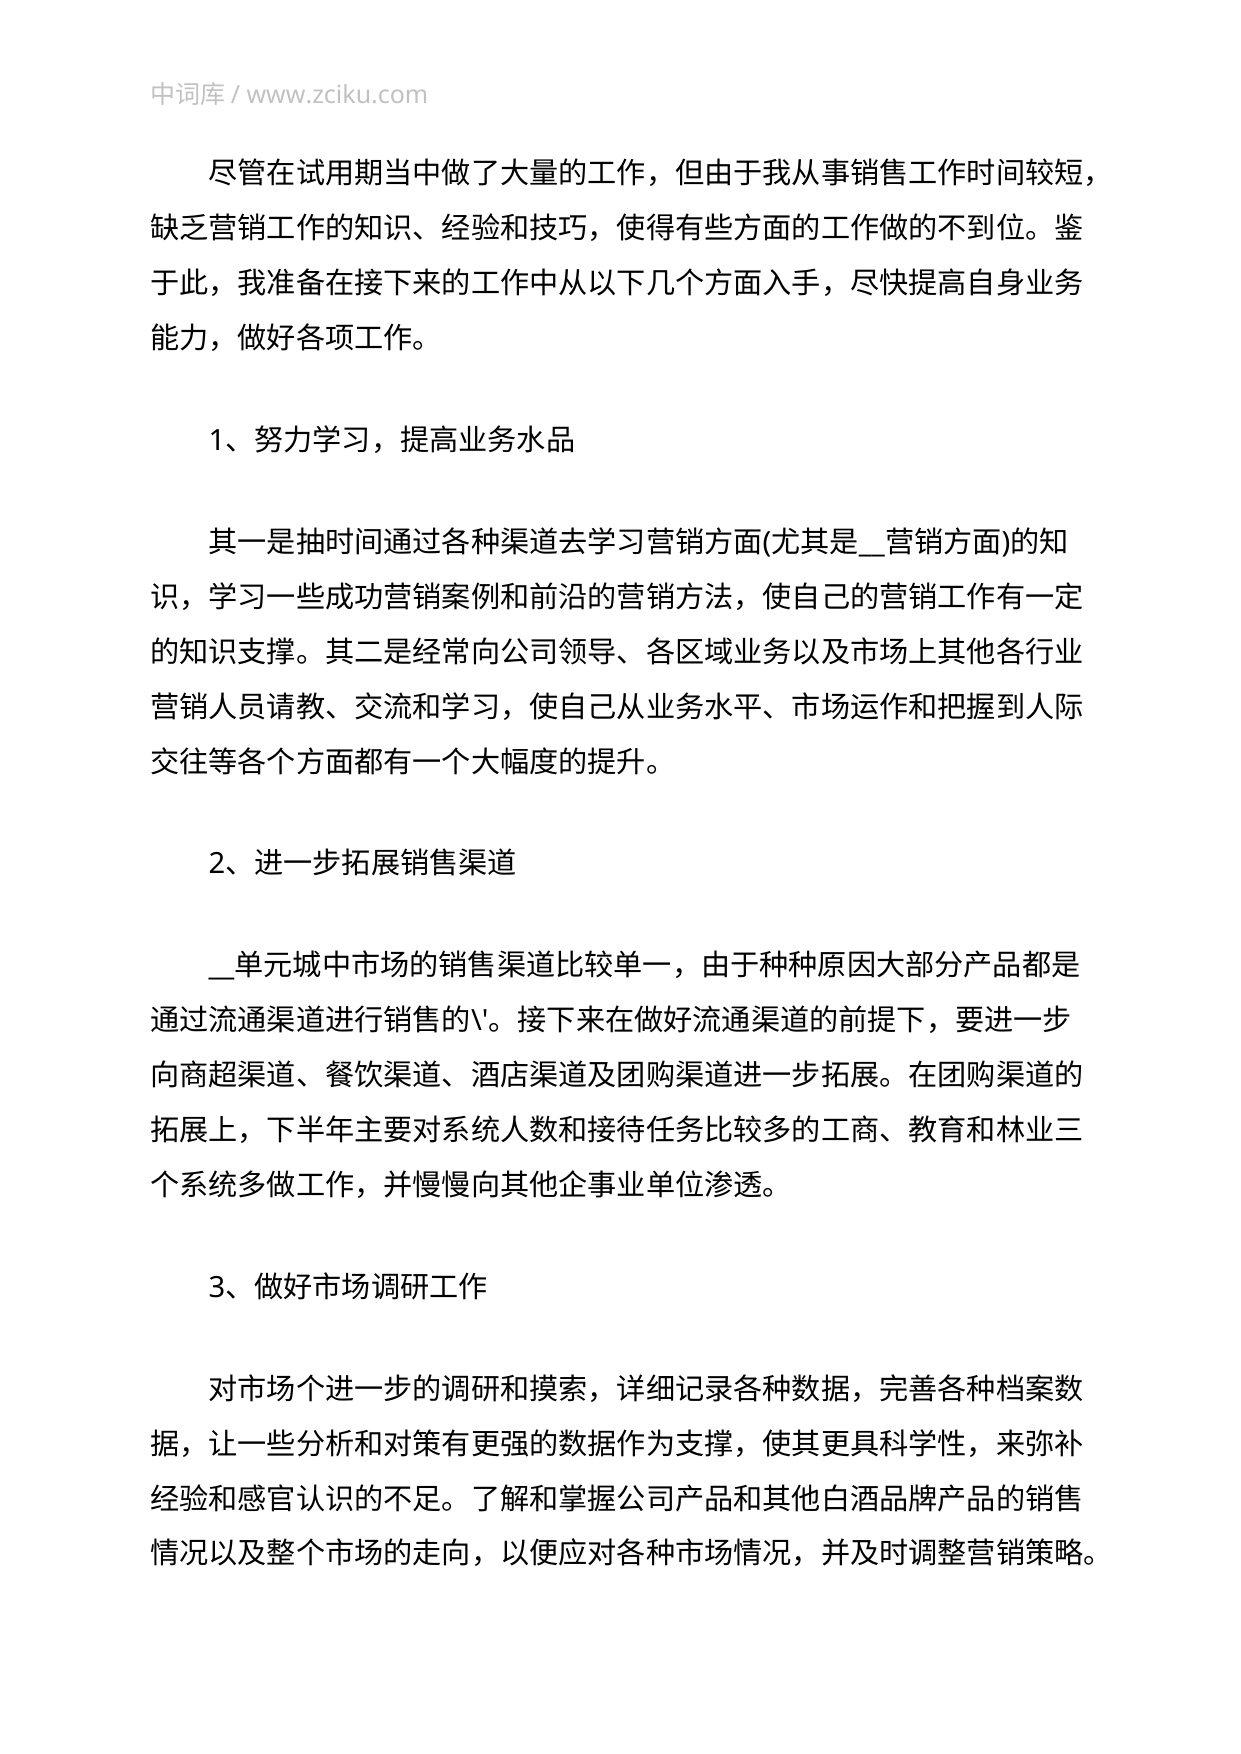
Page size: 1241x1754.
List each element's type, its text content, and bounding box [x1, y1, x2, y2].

text 2、进一步拓展销售渠道 [150, 840, 1090, 882]
text 其一是抽时间通过各种渠道去学习营销方面(尤其是__营销方面)的知识，学习一些成功营销案例和前沿的营销方法，使自己的营销工作有一定的知识支撑。其二是经常向公司领导、各区域业务以及市场上其他各行业营销人员请教、交流和学习，使自己从业务水平、市场运作和把握到人际交往等各个方面都有一个大幅度的提升。 [150, 518, 1090, 780]
text 对市场个进一步的调研和摸索，详细记录各种数据，完善各种档案数据，让一些分析和对策有更强的数据作为支撑，使其更具科学性，来弥补经验和感官认识的不足。了解和掌握公司产品和其他白酒品牌产品的销售情况以及整个市场的走向，以便应对各种市场情况，并及时调整营销策略。 [150, 1365, 1090, 1572]
text 尽管在试用期当中做了大量的工作，但由于我从事销售工作时间较短，缺乏营销工作的知识、经验和技巧，使得有些方面的工作做的不到位。鉴于此，我准备在接下来的工作中从以下几个方面入手，尽快提高自身业务能力，做好各项工作。 [150, 150, 1090, 357]
text 3、做好市场调研工作 [150, 1263, 1090, 1306]
text __单元城中市场的销售渠道比较单一，由于种种原因大部分产品都是通过流通渠道进行销售的\'。接下来在做好流通渠道的前提下，要进一步向商超渠道、餐饮渠道、酒店渠道及团购渠道进一步拓展。在团购渠道的拓展上，下半年主要对系统人数和接待任务比较多的工商、教育和林业三个系统多做工作，并慢慢向其他企事业单位渗透。 [150, 942, 1090, 1204]
text 1、努力学习，提高业务水品 [150, 416, 1090, 459]
